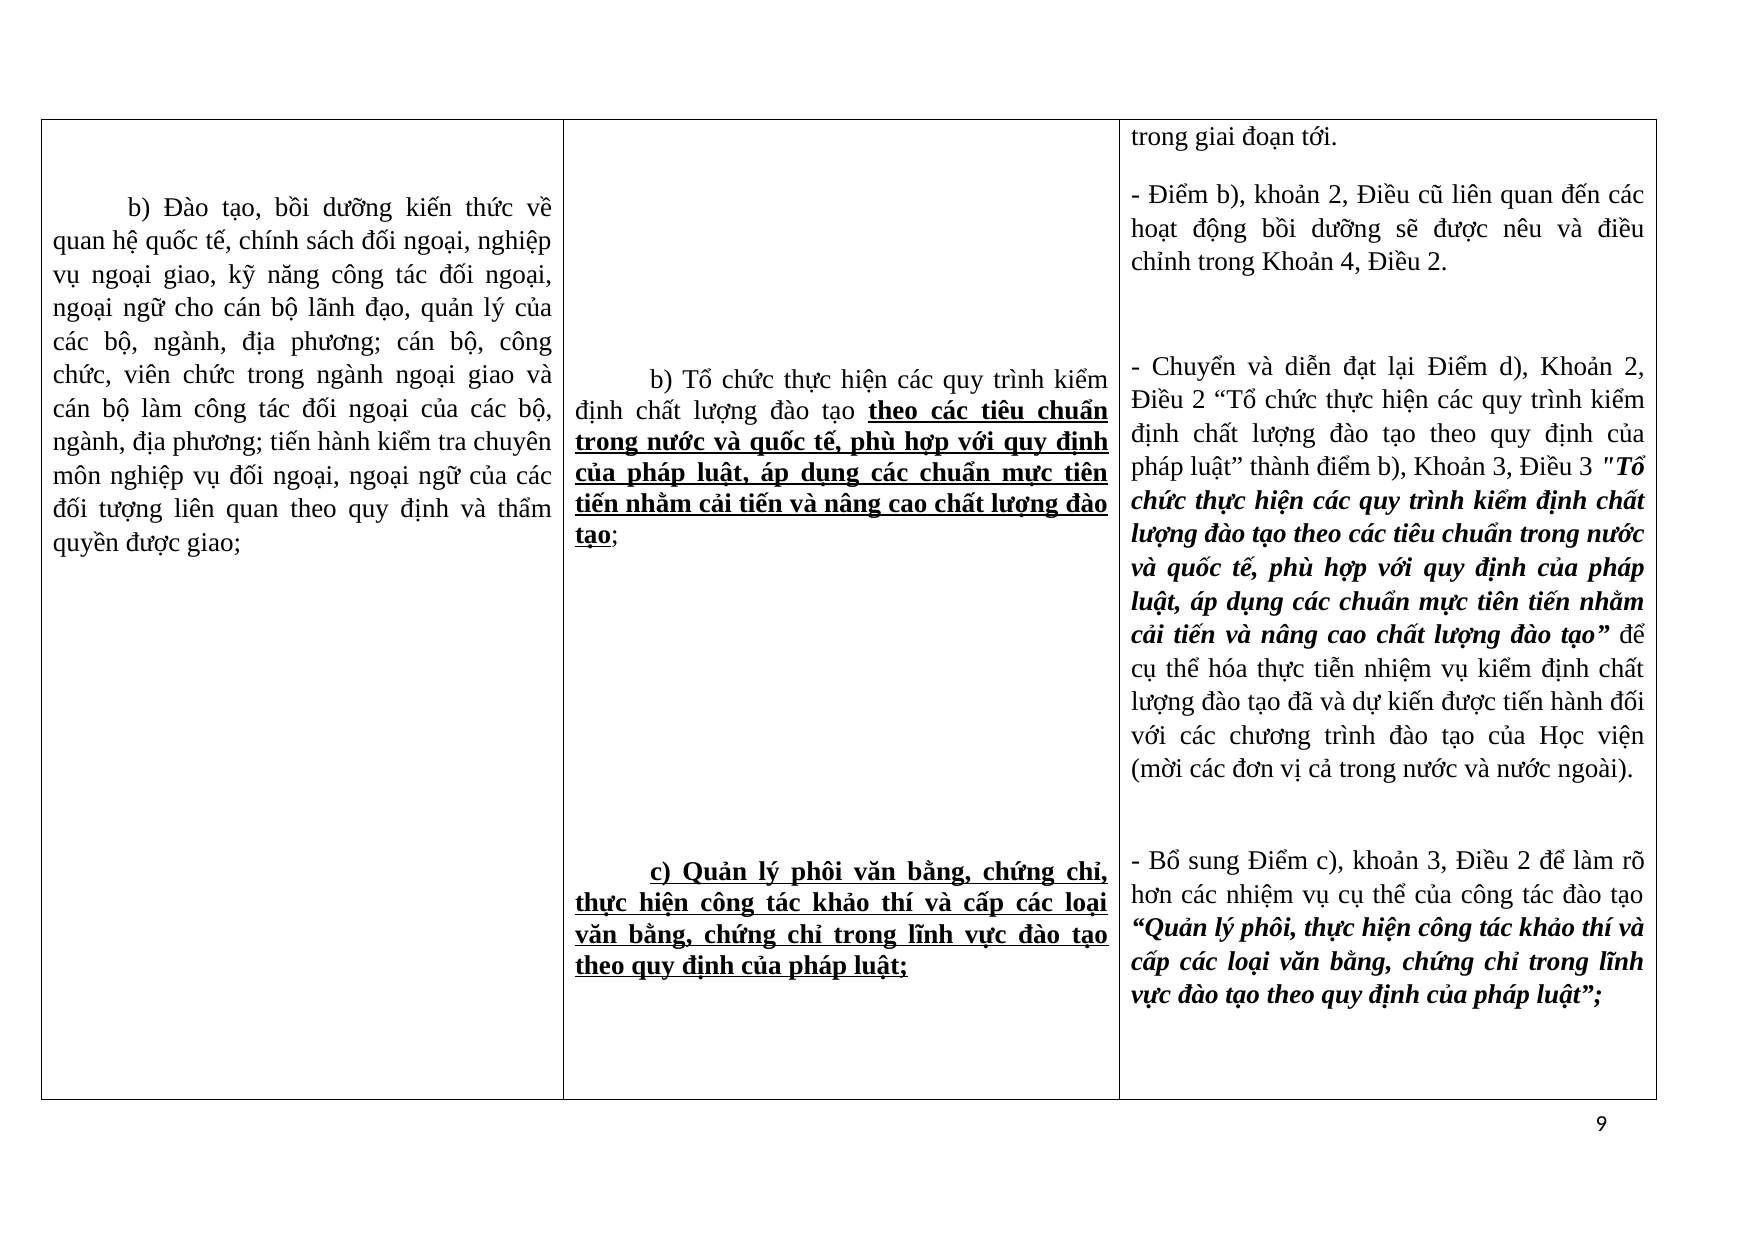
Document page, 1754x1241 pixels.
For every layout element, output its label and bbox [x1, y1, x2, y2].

table_cell [42, 120, 563, 1099]
table_cell [564, 120, 1119, 1099]
table_cell [1120, 120, 1656, 1099]
